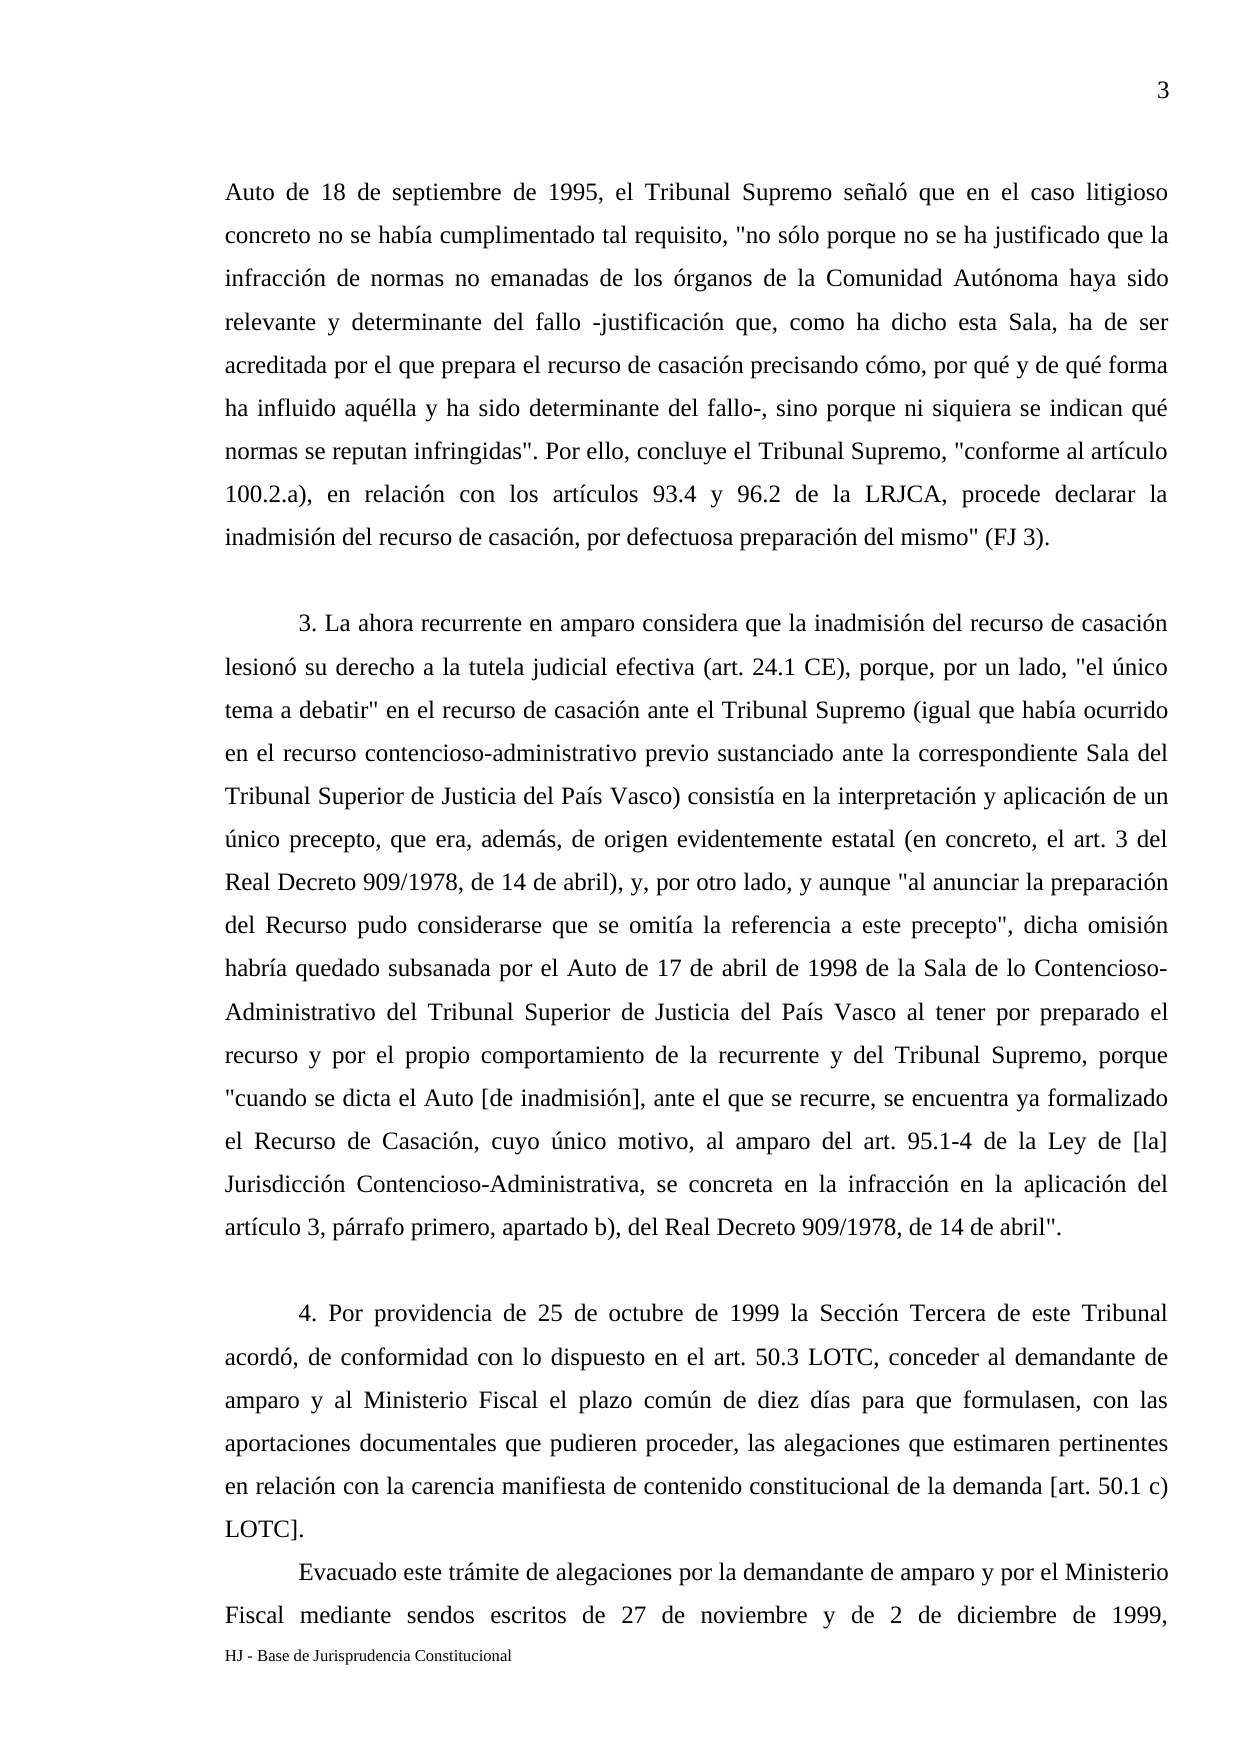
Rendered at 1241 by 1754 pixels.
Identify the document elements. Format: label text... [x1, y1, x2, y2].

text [224, 177, 1169, 551]
text 4. Por providencia de 25 de octubre de 1999 la Sección Tercera de este Tribunal acordó, de conformidad con lo dispuesto en el art. 50.3 LOTC, conceder al demandante de amparo y al Ministerio Fiscal el plazo común de diez días para que formulasen, con las aportaciones documentales que pudieren proceder, las alegaciones que estimaren pertinentes en relación con la carencia manifiesta de contenido constitucional de la demanda [art. 50.1 c) LOTC]. [224, 1298, 1169, 1543]
text 3. La ahora recurrente en amparo considera que la inadmisión del recurso de casación lesionó su derecho a la tutela judicial efectiva (art. 24.1 CE), porque, por un lado, "el único tema a debatir" en el recurso de casación ante el Tribunal Supremo (igual que había ocurrido en el recurso contencioso-administrativo previo sustanciado ante la correspondiente Sala del Tribunal Superior de Justicia del País Vasco) consistía en la interpretación y aplicación de un único precepto, que era, además, de origen evidentemente estatal (en concreto, el art. 3 del Real Decreto 909/1978, de 14 de abril), y, por otro lado, y aunque "al anunciar la preparación del Recurso pudo considerarse que se omitía la referencia a este precepto", dicha omisión habría quedado subsanada por el Auto de 17 de abril de 1998 de la Sala de lo Contencioso-Administrativo del Tribunal Superior de Justicia del País Vasco al tener por preparado el recurso y por el propio comportamiento de la recurrente y del Tribunal Supremo, porque "cuando se dicta el Auto [de inadmisión], ante el que se recurre, se encuentra ya formalizado el Recurso de Casación, cuyo único motivo, al amparo del art. 95.1-4 de la Ley de [la] Jurisdicción Contencioso-Administrativa, se concreta en la infracción en la aplicación del artículo 3, párrafo primero, apartado b), del Real Decreto 909/1978, de 14 de abril". [224, 608, 1169, 1241]
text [224, 1557, 1169, 1629]
